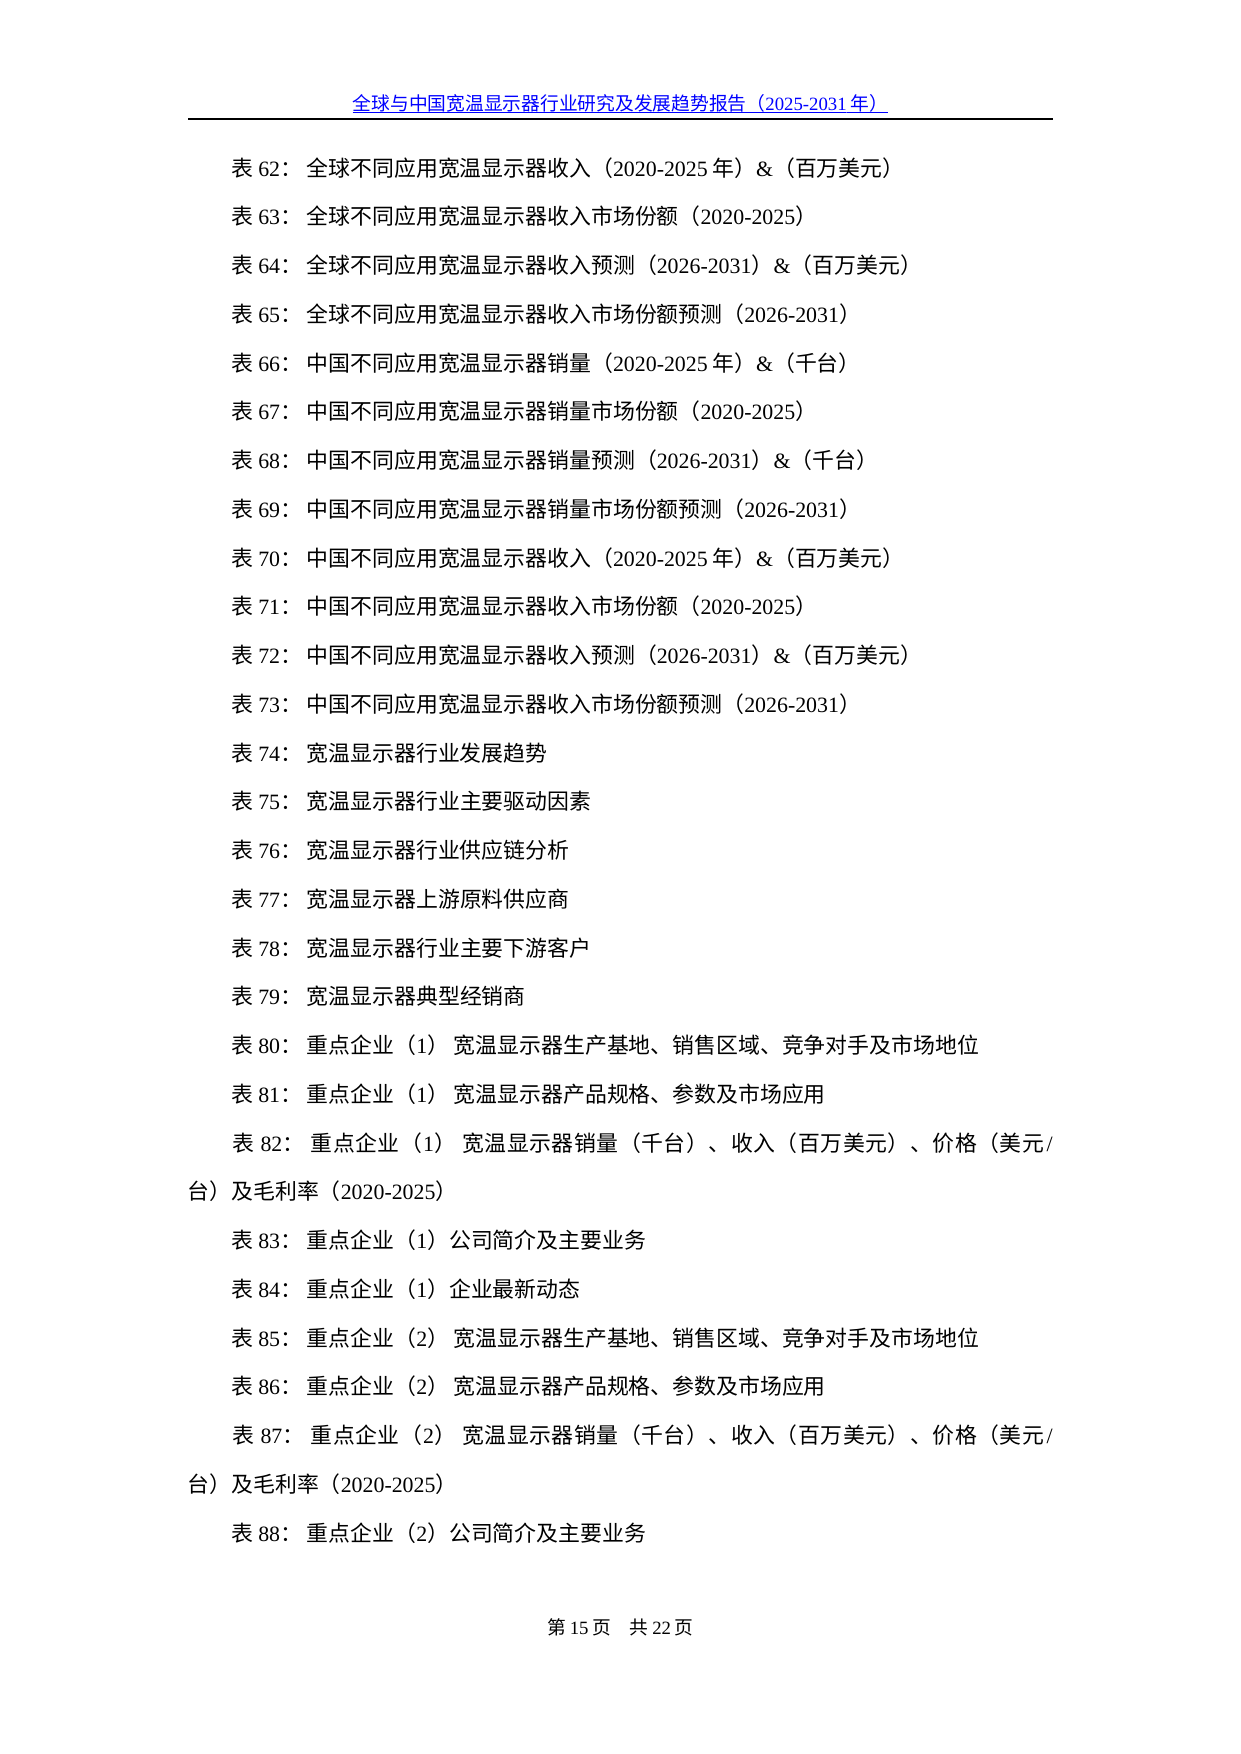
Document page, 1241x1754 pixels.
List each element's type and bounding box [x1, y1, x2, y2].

text [187, 150, 1053, 1548]
